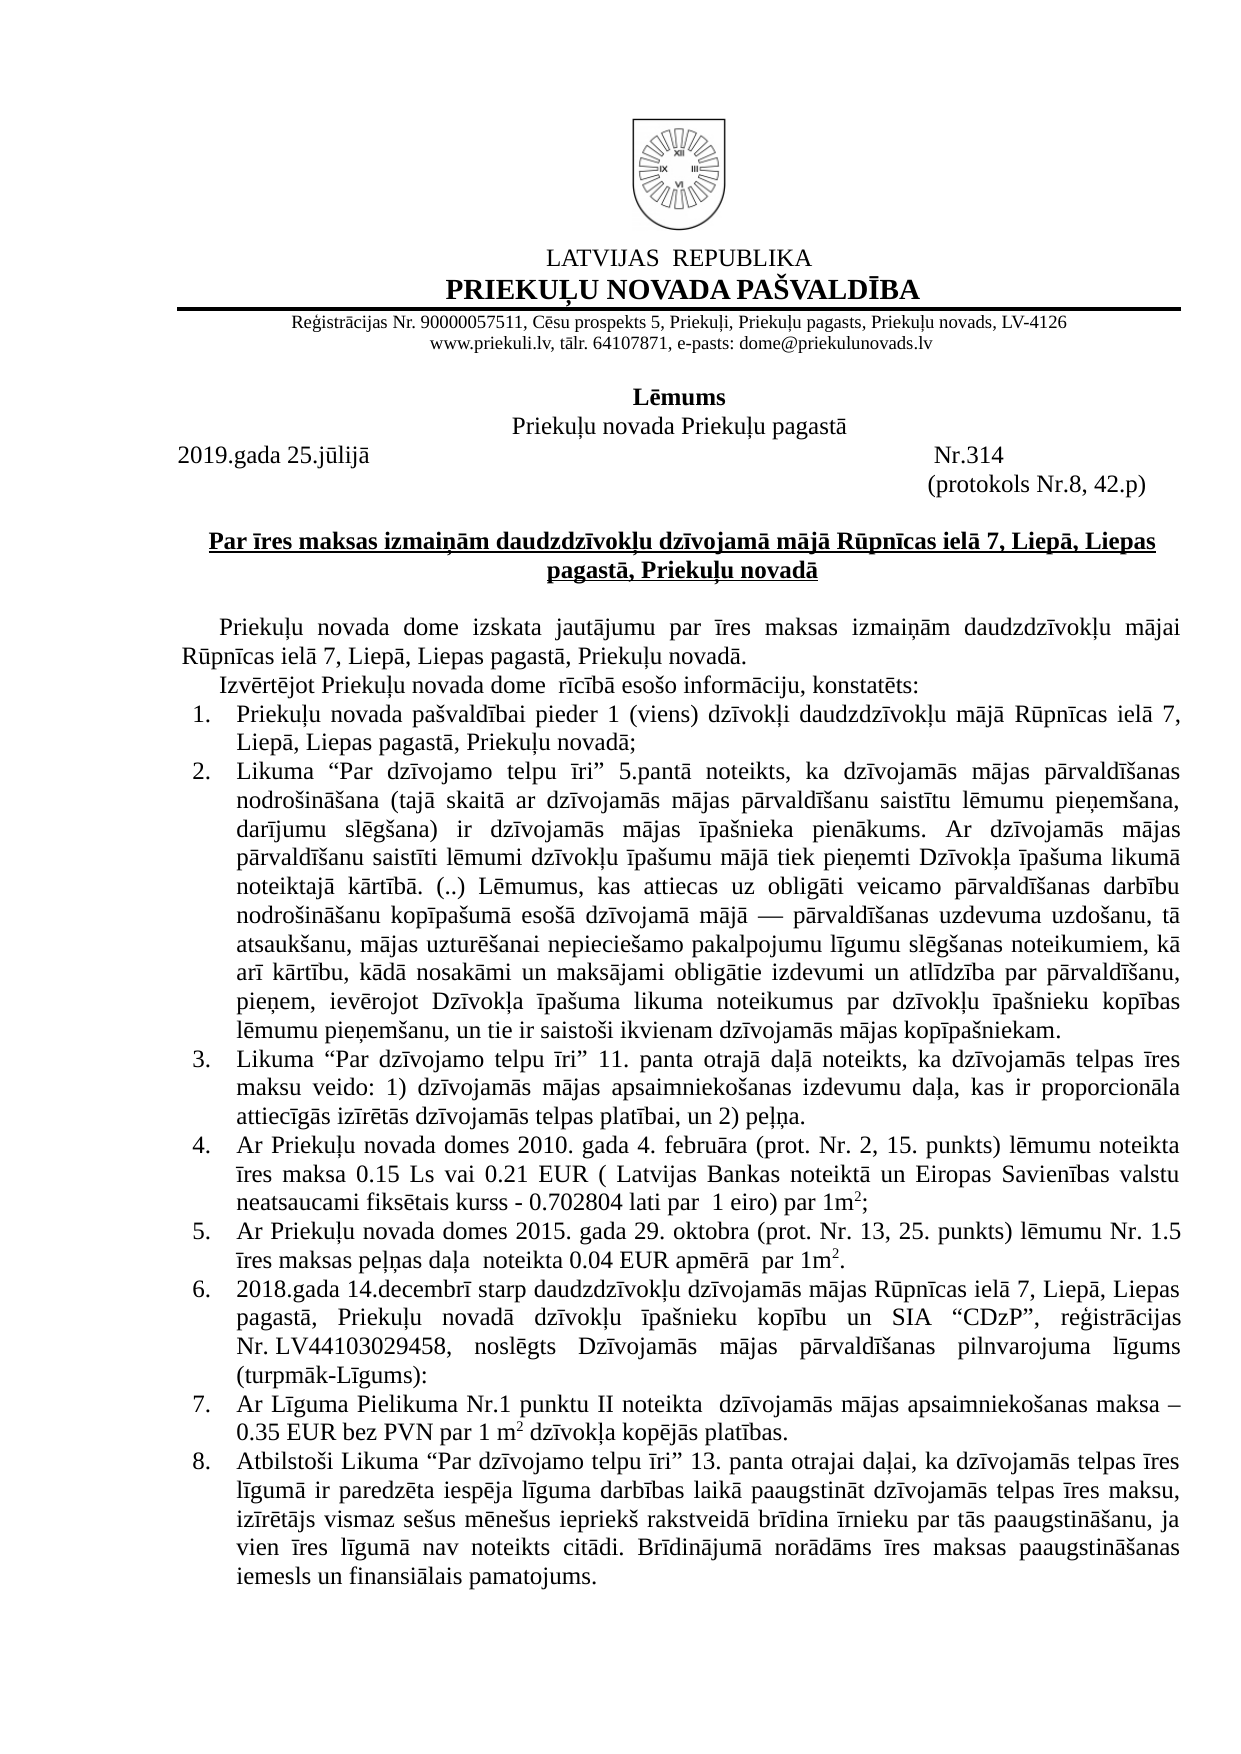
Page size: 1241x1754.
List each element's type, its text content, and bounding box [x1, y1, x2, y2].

text www.priekuli.lv, tālr. 64107871, e-pasts: dome@priekulunovads.lv [177, 332, 1181, 354]
text Par īres maksas izmaiņām daudzdzīvokļu dzīvojamā mājā Rūpnīcas ielā 7, Liepā, Liepas pagastā, Priekuļu novadā [183, 526, 1181, 584]
list 2018.gada 14.decembrī starp daudzdzīvokļu dzīvojamās mājas Rūpnīcas ielā 7, Liepā, Liepas pagastā, Priekuļu novadā dzīvokļu īpašnieku kopību un SIA “CDzP”, reģistrācijas Nr. LV44103029458, noslēgts Dzīvojamās mājas pārvaldīšanas pilnvarojuma līgums (turpmāk-Līgums): [192, 1274, 1181, 1389]
list Atbilstoši Likuma “Par dzīvojamo telpu īri” 13. panta otrajai daļai, ka dzīvojamās telpas īres līgumā ir paredzēta iespēja līguma darbības laikā paaugstināt dzīvojamās telpas īres maksu, izīrētājs vismaz sešus mēnešus iepriekš rakstveidā brīdina īrnieku par tās paaugstināšanu, ja vien īres līgumā nav noteikts citādi. Brīdinājumā norādāms īres maksas paaugstināšanas iemesls un finansiālais pamatojums. [192, 1446, 1181, 1590]
picture [631, 118, 727, 231]
text LATVIJAS REPUBLIKA [177, 243, 1181, 272]
text Izvērtējot Priekuļu novada dome rīcībā esošo informāciju, konstatēts: [181, 670, 1181, 699]
text Priekuļu novada dome izskata jautājumu par īres maksas izmaiņām daudzdzīvokļu mājai Rūpnīcas ielā 7, Liepā, Liepas pagastā, Priekuļu novadā. [181, 612, 1181, 670]
list Likuma “Par dzīvojamo telpu īri” 11. panta otrajā daļā noteikts, ka dzīvojamās telpas īres maksu veido: 1) dzīvojamās mājas apsaimniekošanas izdevumu daļa, kas ir proporcionāla attiecīgās izīrētās dzīvojamās telpas platībai, un 2) peļņa. [192, 1044, 1181, 1130]
text Priekuļu novada Priekuļu pagastā [177, 411, 1181, 440]
list Likuma “Par dzīvojamo telpu īri” 5.pantā noteikts, ka dzīvojamās mājas pārvaldīšanas nodrošināšana (tajā skaitā ar dzīvojamās mājas pārvaldīšanu saistītu lēmumu pieņemšana, darījumu slēgšana) ir dzīvojamās mājas īpašnieka pienākums. Ar dzīvojamās mājas pārvaldīšanu saistīti lēmumi dzīvokļu īpašumu mājā tiek pieņemti Dzīvokļa īpašuma likumā noteiktajā kārtībā. (..) Lēmumus, kas attiecas uz obligāti veicamo pārvaldīšanas darbību nodrošināšanu kopīpašumā esošā dzīvojamā mājā — pārvaldīšanas uzdevuma uzdošanu, tā atsaukšanu, mājas uzturēšanai nepieciešamo pakalpojumu līgumu slēgšanas noteikumiem, kā arī kārtību, kādā nosakāmi un maksājami obligātie izdevumi un atlīdzība par pārvaldīšanu, pieņem, ievērojot Dzīvokļa īpašuma likuma noteikumus par dzīvokļu īpašnieku kopības lēmumu pieņemšanu, un tie ir saistoši ikvienam dzīvojamās mājas kopīpašniekam. [192, 756, 1181, 1044]
text PRIEKUĻU NOVADA PAŠVALDĪBA [177, 272, 1181, 307]
text Lēmums [177, 382, 1181, 411]
list Ar Priekuļu novada domes 2015. gada 29. oktobra (prot. Nr. 13, 25. punkts) lēmumu Nr. 1.5 īres maksas peļņas daļa noteikta 0.04 EUR apmērā par 1m2. [192, 1216, 1181, 1274]
text 2019.gada 25.jūlijā Nr.314 [177, 440, 1181, 469]
text Reģistrācijas Nr. 90000057511, Cēsu prospekts 5, Priekuļi, Priekuļu pagasts, Priekuļu novads, LV-4126 [177, 311, 1181, 332]
list Priekuļu novada pašvaldībai pieder 1 (viens) dzīvokļi daudzdzīvokļu mājā Rūpnīcas ielā 7, Liepā, Liepas pagastā, Priekuļu novadā; [192, 699, 1181, 756]
text (protokols Nr.8, 42.p) [177, 469, 1181, 497]
list Ar Priekuļu novada domes 2010. gada 4. februāra (prot. Nr. 2, 15. punkts) lēmumu noteikta īres maksa 0.15 Ls vai 0.21 EUR ( Latvijas Bankas noteiktā un Eiropas Savienības valstu neatsaucami fiksētais kurss - 0.702804 lati par 1 eiro) par 1m2; [192, 1130, 1181, 1216]
list Ar Līguma Pielikuma Nr.1 punktu II noteikta dzīvojamās mājas apsaimniekošanas maksa –0.35 EUR bez PVN par 1 m2 dzīvokļa kopējās platības. [192, 1389, 1181, 1446]
